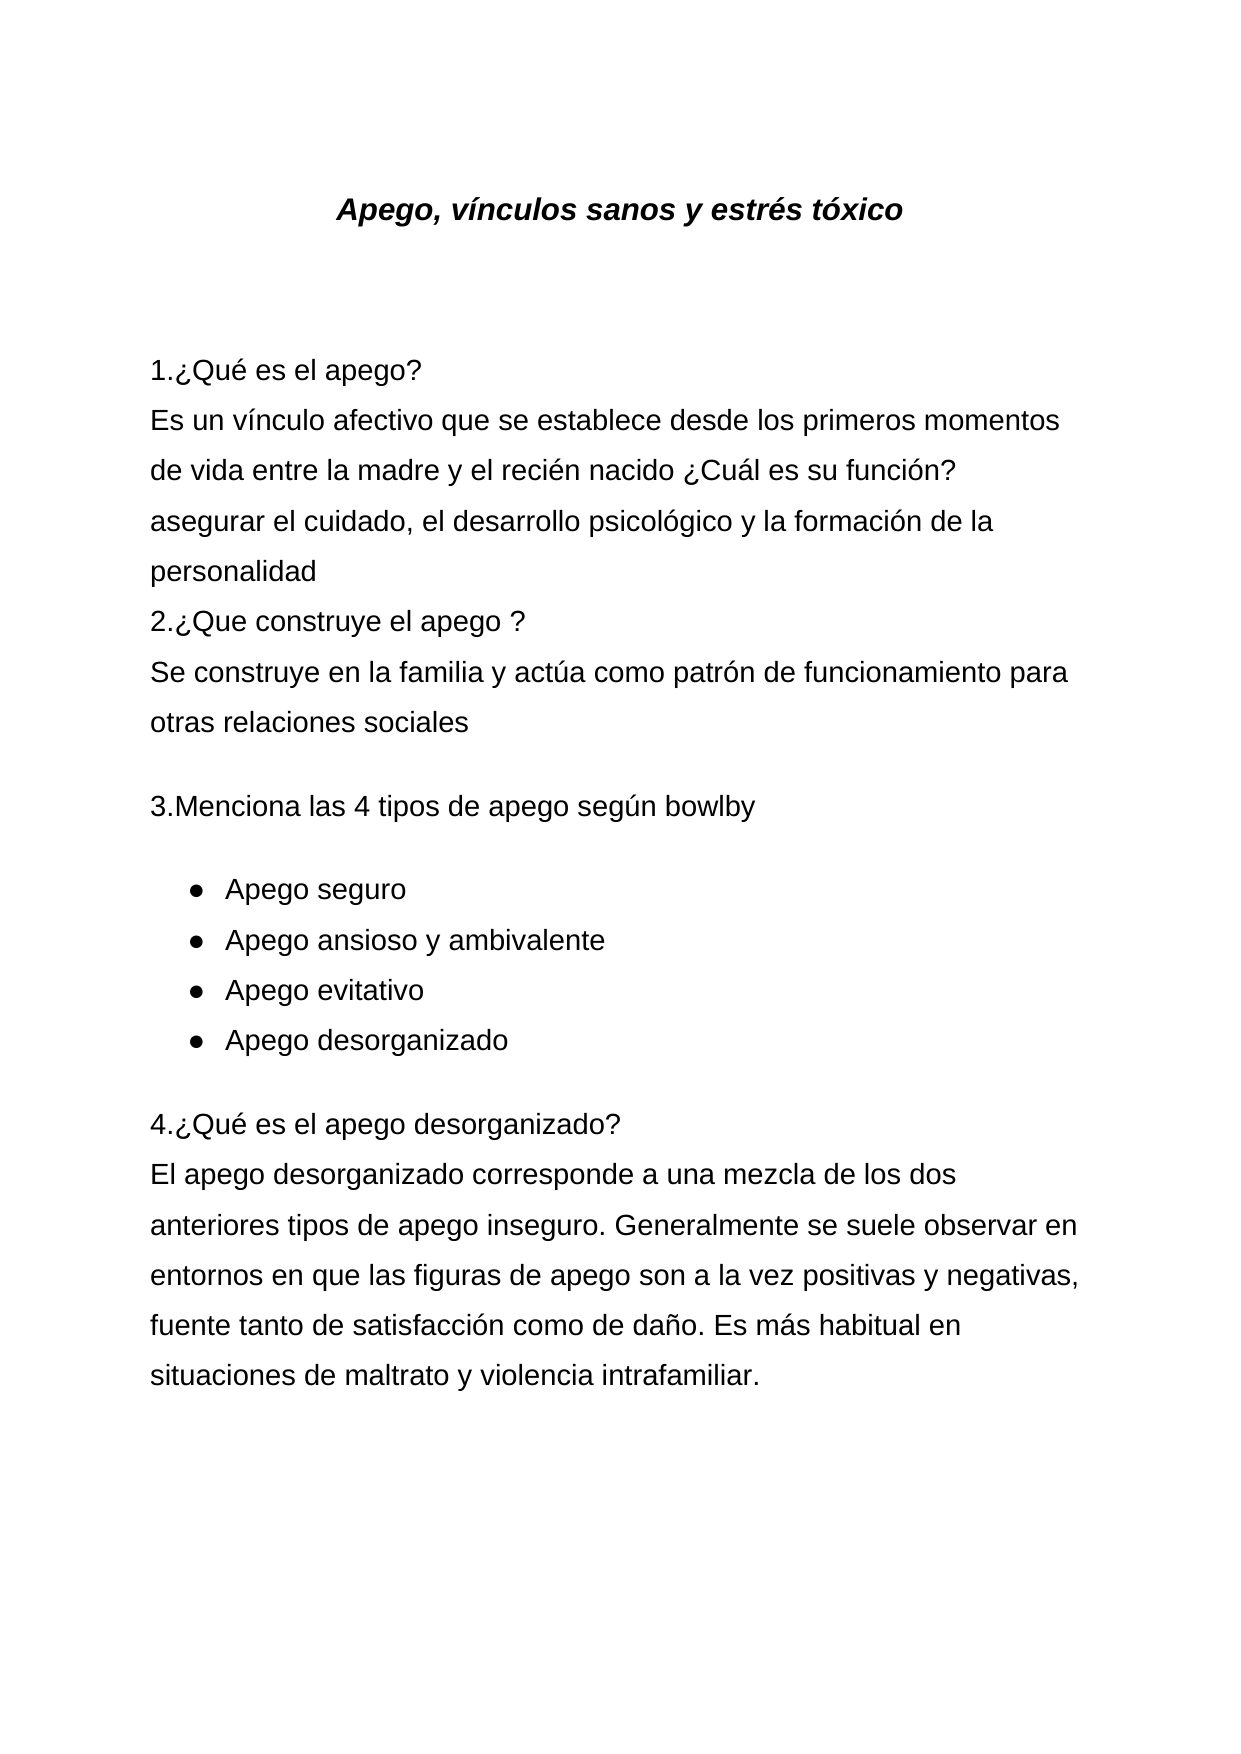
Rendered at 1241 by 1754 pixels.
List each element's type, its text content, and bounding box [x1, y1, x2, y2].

list Apego desorganizado [187, 1023, 1090, 1057]
text Es un vínculo afectivo que se establece desde los primeros momentos de vida entre la madre y el recién nacido ¿Cuál es su función? [150, 403, 1090, 487]
list Apego evitativo [187, 973, 1090, 1006]
text Se construye en la familia y actúa como patrón de funcionamiento para otras relaciones sociales [150, 655, 1090, 738]
text 3.Menciona las 4 tipos de apego según bowlby [150, 789, 1090, 822]
list Apego ansioso y ambivalente [187, 923, 1090, 956]
text 2.¿Que construye el apego ? [150, 604, 1090, 638]
text asegurar el cuidado, el desarrollo psicológico y la formación de la personalidad [150, 504, 1090, 588]
text 4.¿Qué es el apego desorganizado? [150, 1107, 1090, 1140]
text El apego desorganizado corresponde a una mezcla de los dos anteriores tipos de apego inseguro. Generalmente se suele observar en entornos en que las figuras de apego son a la vez positivas y negativas, fuente tanto de satisfacción como de daño. Es más habitual en situaciones de maltrato y violencia intrafamiliar. [150, 1157, 1090, 1392]
text 1.¿Qué es el apego? [150, 353, 1090, 386]
list Apego seguro [187, 872, 1090, 906]
text Apego, vínculos sanos y estrés tóxico [150, 191, 1090, 227]
